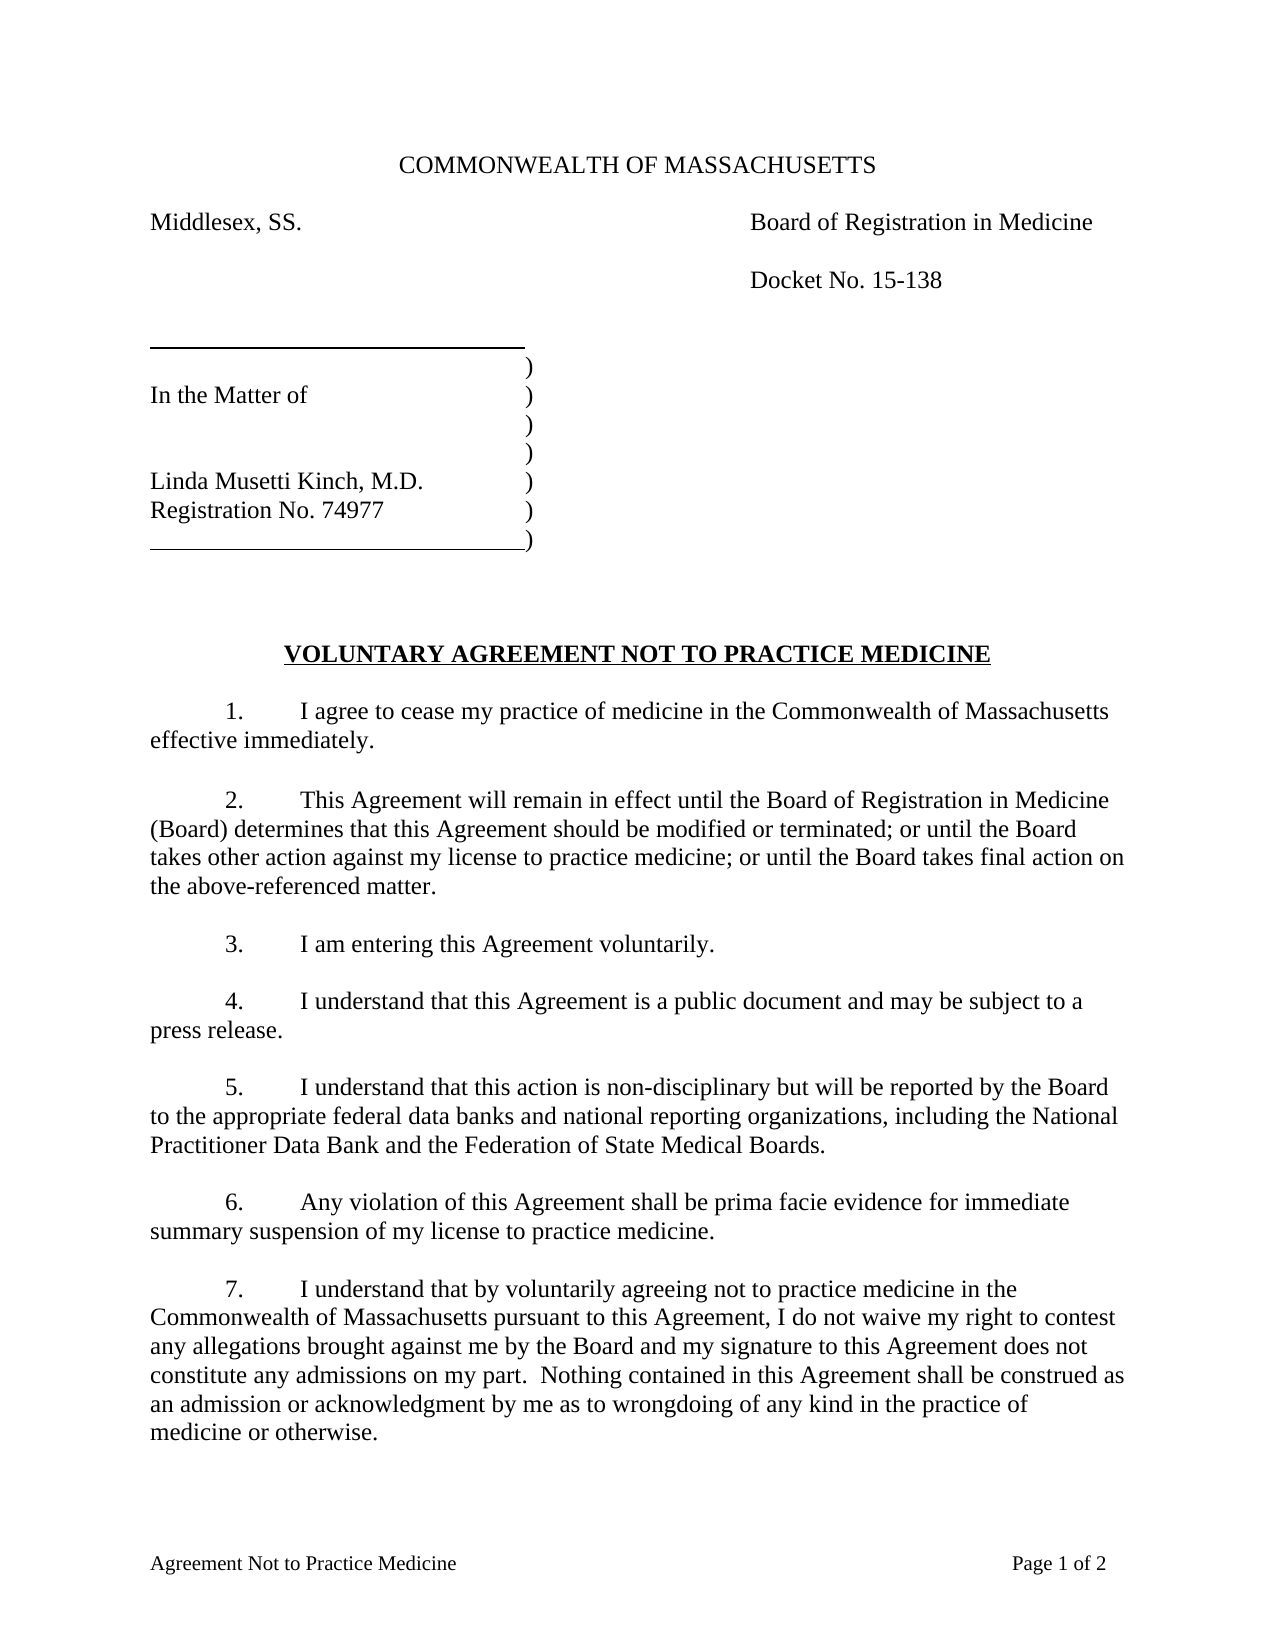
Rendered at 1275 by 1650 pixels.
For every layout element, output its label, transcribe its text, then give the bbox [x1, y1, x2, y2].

text 2. This Agreement will remain in effect until the Board of Registration in Medicine (Board) determines that this Agreement should be modified or terminated; or until the Board takes other action against my license to practice medicine; or until the Board takes final action on the above-referenced matter. [150, 785, 1125, 900]
text ) [150, 351, 1125, 380]
text Linda Musetti Kinch, M.D. ) [150, 466, 1125, 495]
text ) [450, 437, 1125, 466]
text Docket No. 15-138 [150, 265, 1125, 294]
text 6. Any violation of this Agreement shall be prima facie evidence for immediate summary suspension of my license to practice medicine. [150, 1187, 1125, 1245]
text 4. I understand that this Agreement is a public document and may be subject to a press release. [150, 986, 1125, 1044]
text ) [150, 409, 1125, 437]
text ) [150, 524, 1125, 552]
text VOLUNTARY AGREEMENT NOT TO PRACTICE MEDICINE [150, 639, 1125, 667]
text Registration No. 74977 ) [150, 495, 1125, 524]
text 3. I am entering this Agreement voluntarily. [150, 929, 1125, 957]
text 1. I agree to cease my practice of medicine in the effective immediately. [150, 696, 1125, 754]
text 5. I understand that this action is non-disciplinary but will be reported by the Board to the appropriate federal data banks and national reporting organizations, including the National Practitioner Data Bank and the Federation of State Medical Boards. [150, 1072, 1125, 1159]
text 7. I understand that by voluntarily agreeing not to practice medicine in the Commonwealth of Massachusetts pursuant to this Agreement, I do not waive my right to contest any allegations brought against me by the Board and my signature to this Agreement does not constitute any admissions on my part. Nothing contained in this Agreement shall be construed as an admission or acknowledgment by me as to wrongdoing of any kind in the practice of medicine or otherwise. [150, 1274, 1125, 1446]
text In the Matter of ) [150, 380, 1125, 409]
text Middlesex, SS. Board of Registration in Medicine [150, 207, 1125, 236]
